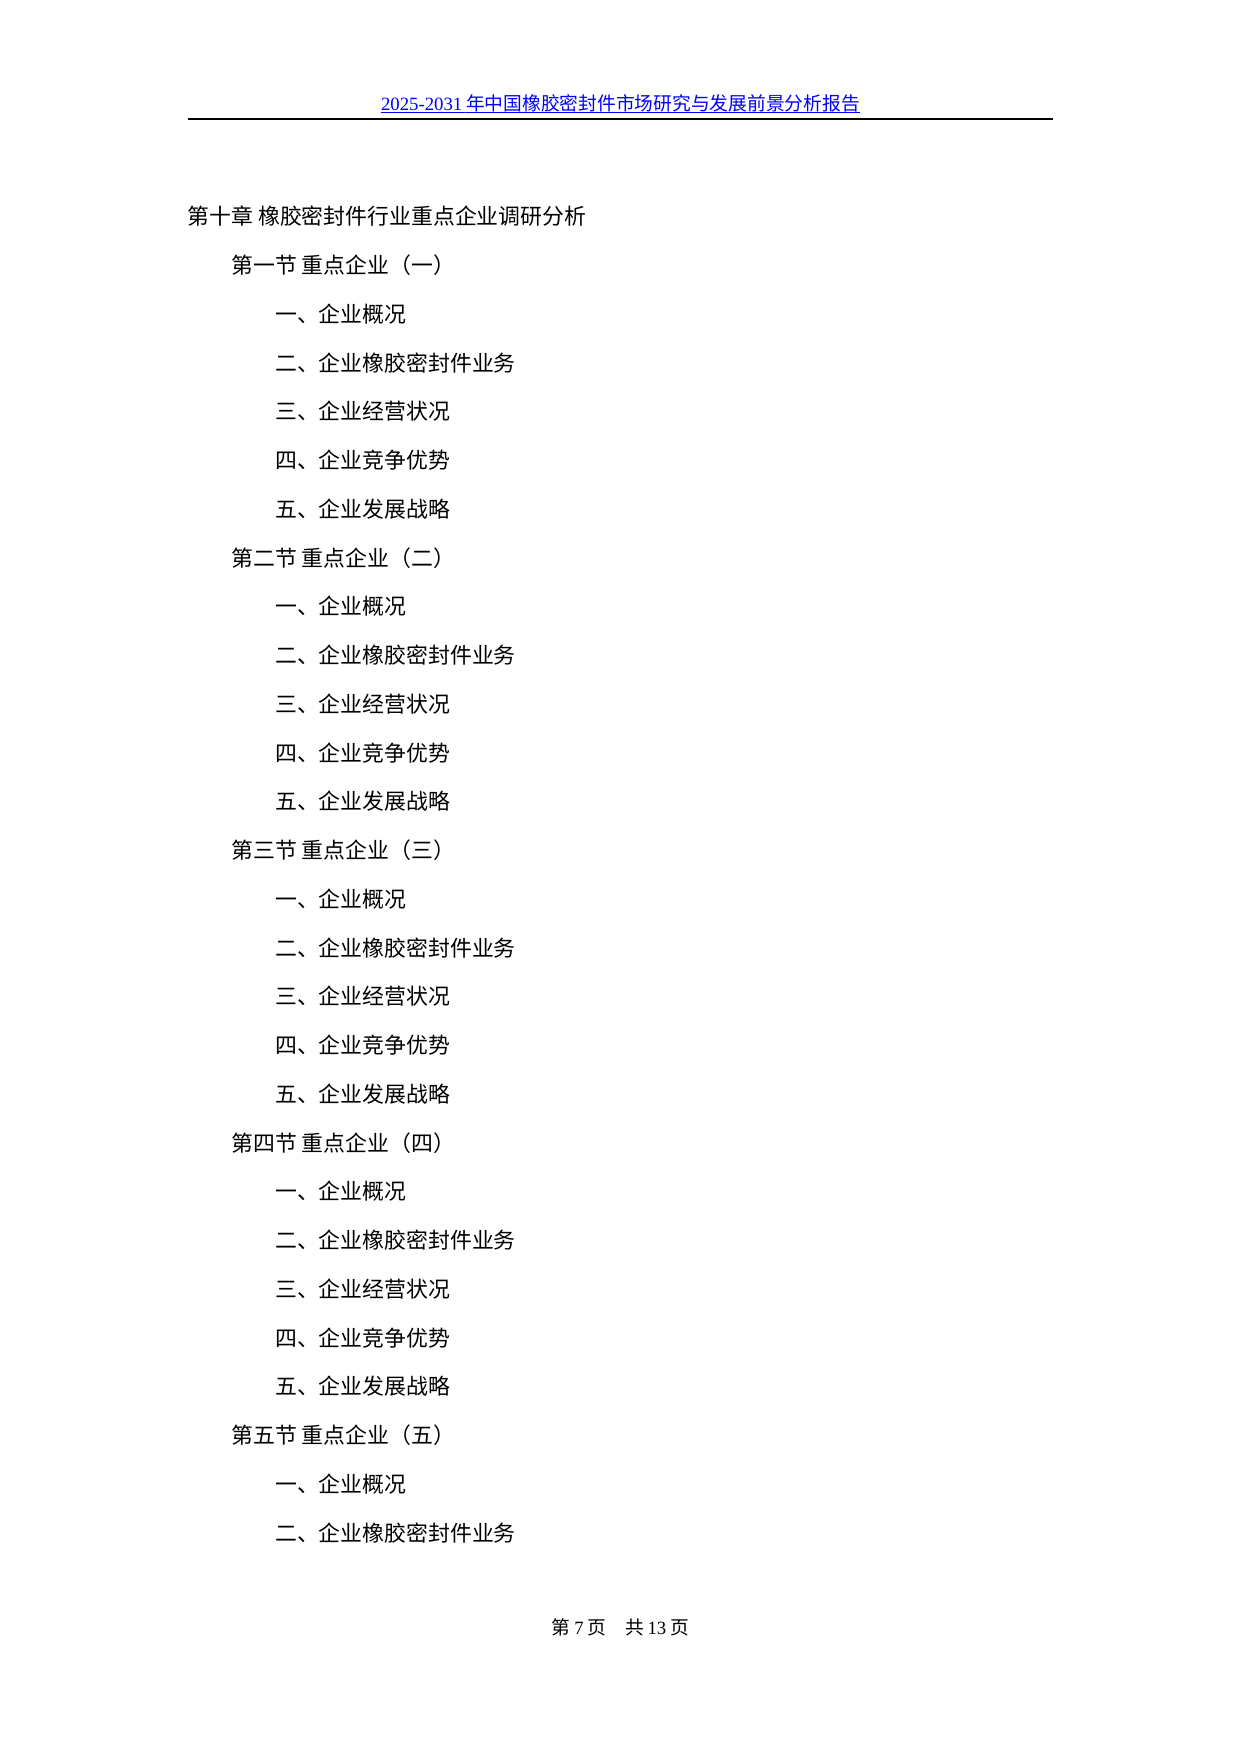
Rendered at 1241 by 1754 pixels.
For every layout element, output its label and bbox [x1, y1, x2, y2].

text [187, 150, 1053, 1548]
